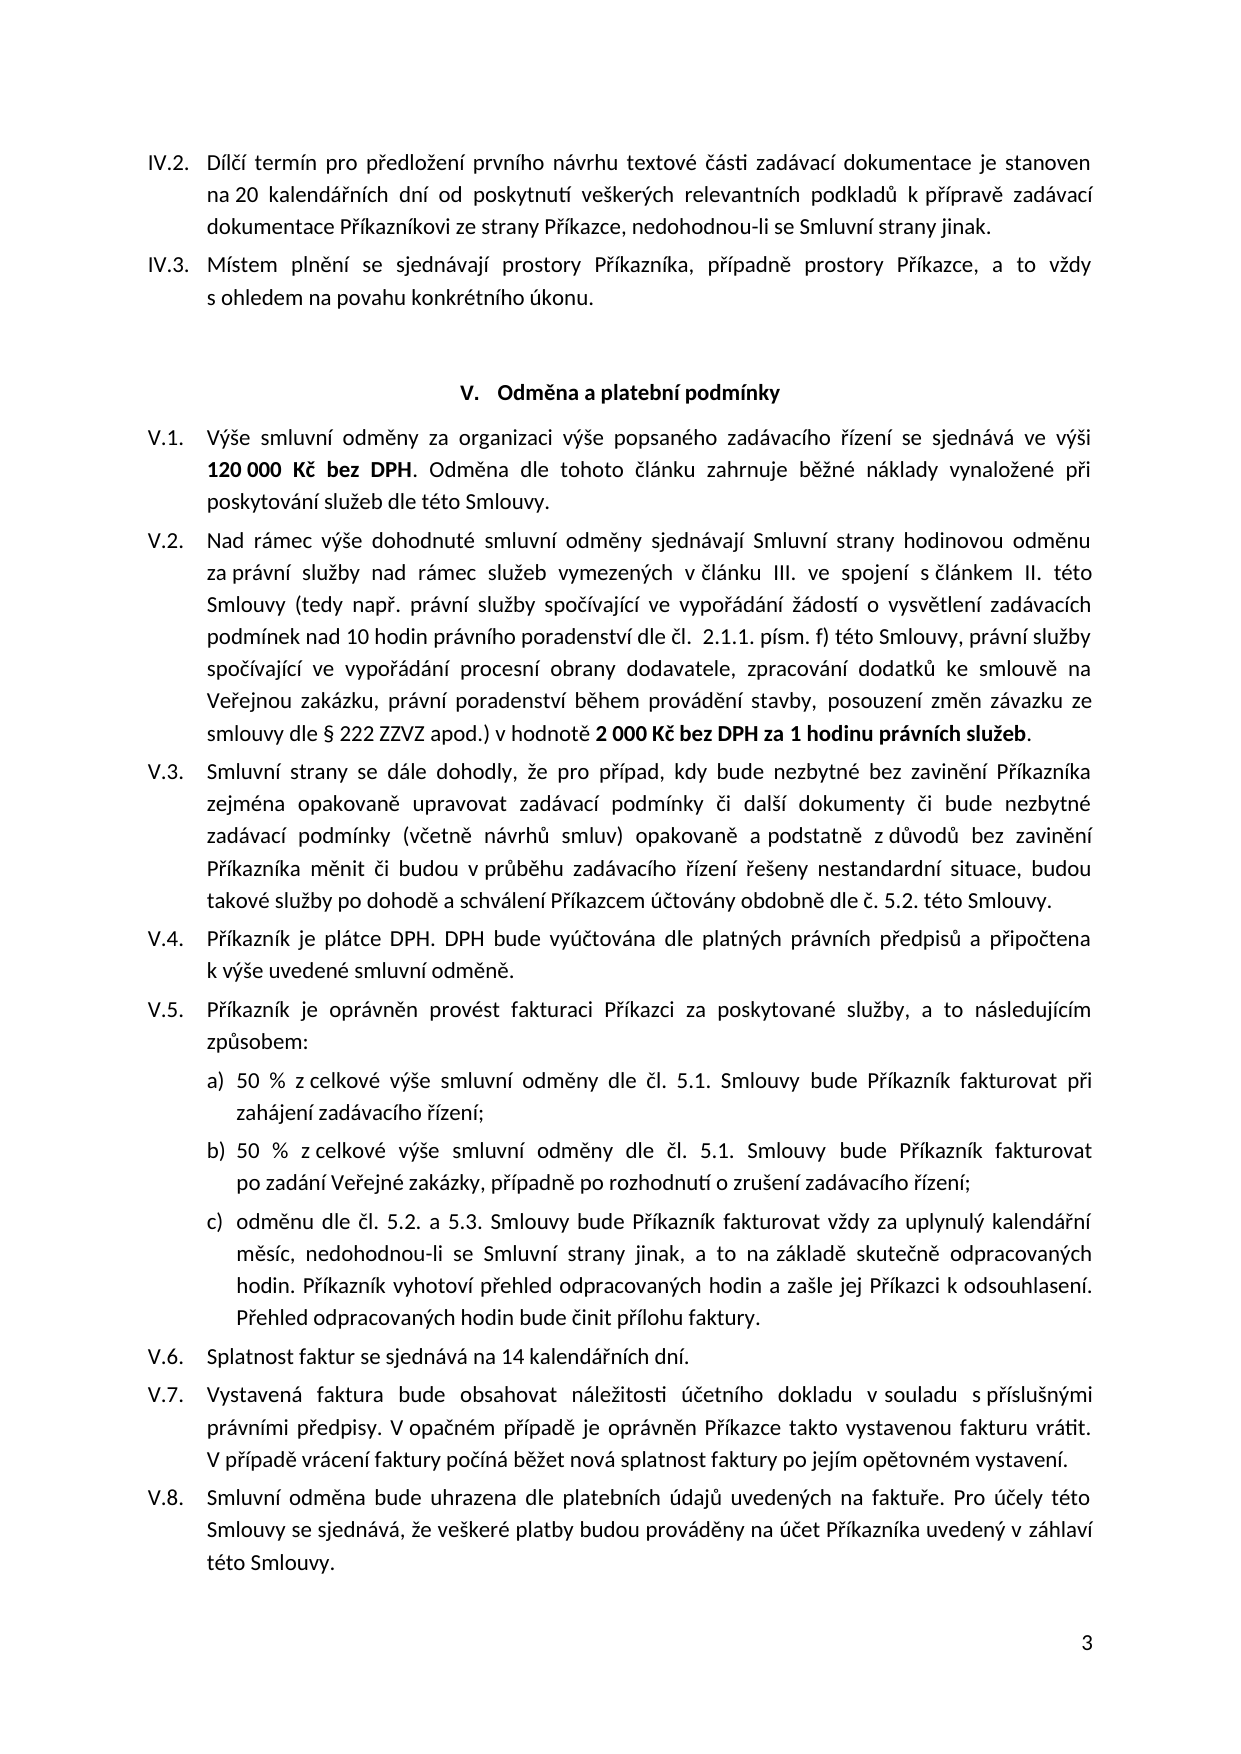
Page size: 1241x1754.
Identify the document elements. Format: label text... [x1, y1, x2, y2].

text Smluvní strany se dále dohodly, že pro případ, kdy bude nezbytné bez zavinění Příkazníka zejména opakovaně upravovat zadávací podmínky či další dokumenty či bude nezbytné zadávací podmínky (včetně návrhů smluv) opakovaně a podstatně z důvodů bez zavinění Příkazníka měnit či budou v průběhu zadávacího řízení řešeny nestandardní situace, budou takové služby po dohodě a schválení Příkazcem účtovány obdobně dle č. 5.2. této Smlouvy. [148, 757, 1093, 914]
text Vystavená faktura bude obsahovat náležitosti účetního dokladu v souladu s příslušnými právními předpisy. V opačném případě je oprávněn Příkazce takto vystavenou fakturu vrátit. V případě vrácení faktury počíná běžet nová splatnost faktury po jejím opětovném vystavení. [148, 1380, 1093, 1473]
text Místem plnění se sjednávají prostory Příkazníka, případně prostory Příkazce, a to vždy s ohledem na povahu konkrétního úkonu. [148, 250, 1093, 311]
text 50 % z celkové výše smluvní odměny dle čl. 5.1. Smlouvy bude Příkazník fakturovat při zahájení zadávacího řízení; [207, 1066, 1093, 1126]
text Splatnost faktur se sjednává na 14 kalendářních dní. [148, 1342, 1093, 1370]
text Příkazník je oprávněn provést fakturaci Příkazci za poskytované služby, a to následujícím způsobem: [148, 995, 1093, 1055]
text Smluvní odměna bude uhrazena dle platebních údajů uvedených na faktuře. Pro účely této Smlouvy se sjednává, že veškeré platby budou prováděny na účet Příkazníka uvedený v záhlaví této Smlouvy. [148, 1483, 1093, 1576]
text odměnu dle čl. 5.2. a 5.3. Smlouvy bude Příkazník fakturovat vždy za uplynulý kalendářní měsíc, nedohodnou-li se Smluvní strany jinak, a to na základě skutečně odpracovaných hodin. Příkazník vyhotoví přehled odpracovaných hodin a zašle jej Příkazci k odsouhlasení. Přehled odpracovaných hodin bude činit přílohu faktury. [207, 1207, 1093, 1332]
text Dílčí termín pro předložení prvního návrhu textové části zadávací dokumentace je stanoven na 20 kalendářních dní od poskytnutí veškerých relevantních podkladů k přípravě zadávací dokumentace Příkazníkovi ze strany Příkazce, nedohodnou-li se Smluvní strany jinak. [148, 148, 1093, 240]
text Příkazník je plátce DPH. DPH bude vyúčtována dle platných právních předpisů a připočtena k výše uvedené smluvní odměně. [148, 924, 1093, 985]
title Odměna a platební podmínky [148, 378, 1093, 406]
text Nad rámec výše dohodnuté smluvní odměny sjednávají Smluvní strany hodinovou odměnu za právní služby nad rámec služeb vymezených v článku III. ve spojení s článkem II. této Smlouvy (tedy např. právní služby spočívající ve vypořádání žádostí o vysvětlení zadávacích podmínek nad 10 hodin právního poradenství dle čl. 2.1.1. písm. f) této Smlouvy, právní služby spočívající ve vypořádání procesní obrany dodavatele, zpracování dodatků ke smlouvě na Veřejnou zakázku, právní poradenství během provádění stavby, posouzení změn závazku ze smlouvy dle § 222 ZZVZ apod.) v hodnotě 2 000 Kč bez DPH za 1 hodinu právních služeb. [148, 526, 1093, 747]
text Výše smluvní odměny za organizaci výše popsaného zadávacího řízení se sjednává ve výši 120 000 Kč bez DPH. Odměna dle tohoto článku zahrnuje běžné náklady vynaložené při poskytování služeb dle této Smlouvy. [148, 423, 1093, 515]
text 50 % z celkové výše smluvní odměny dle čl. 5.1. Smlouvy bude Příkazník fakturovat po zadání Veřejné zakázky, případně po rozhodnutí o zrušení zadávacího řízení; [207, 1136, 1093, 1197]
